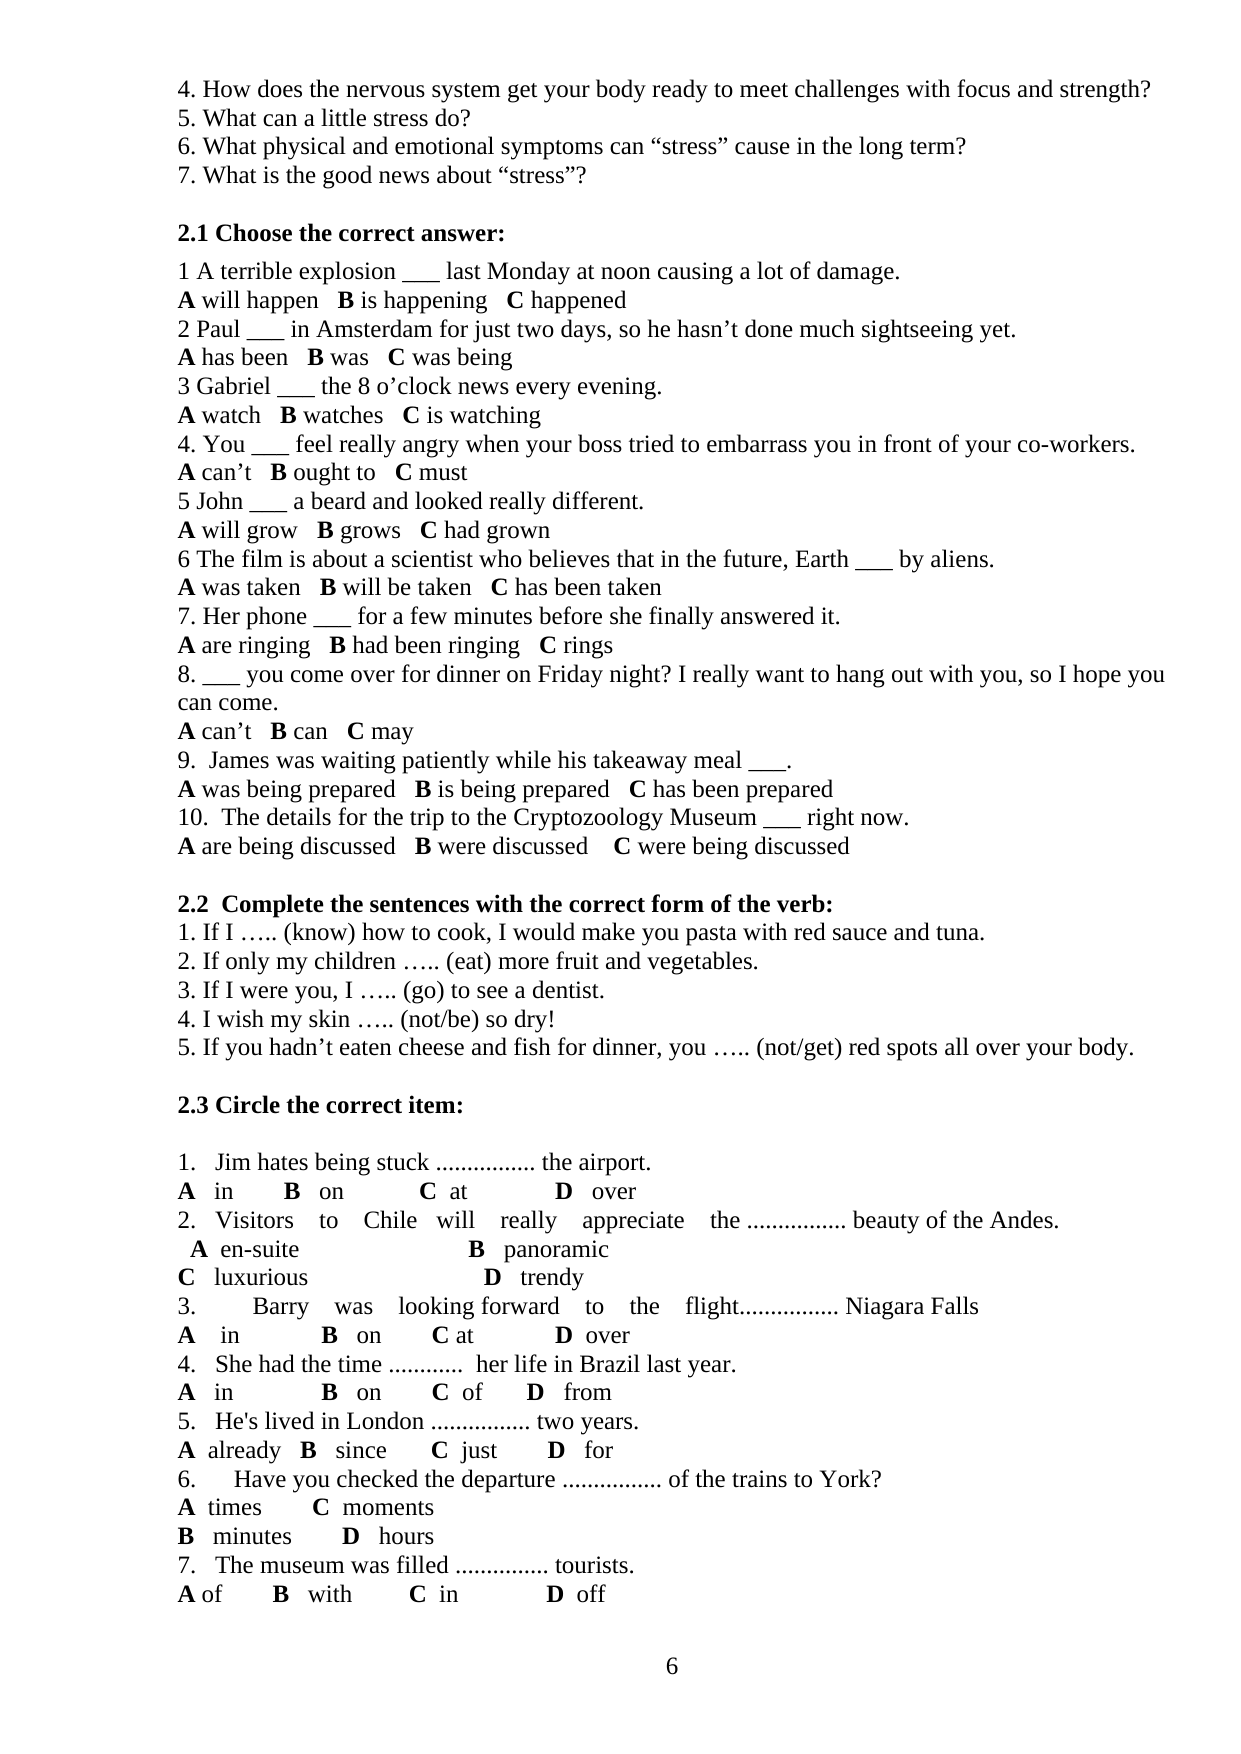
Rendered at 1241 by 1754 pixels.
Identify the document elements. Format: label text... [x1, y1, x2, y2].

text 5. What can a little stress do? [177, 103, 1167, 131]
text 7. Her phone ___ for a few minutes before she finally answered it. [177, 601, 1167, 630]
text A are ringing B had been ringing C rings [177, 630, 1167, 659]
text 9. James was waiting patiently while his takeaway meal ___. [177, 745, 1167, 774]
text 7. What is the good news about “stress”? [177, 160, 1167, 189]
text 2.2 Complete the sentences with the correct form of the verb: [177, 889, 1167, 917]
text 5 John ___ a beard and looked really different. [177, 486, 1167, 515]
text 4. You ___ feel really angry when your boss tried to embarrass you in front of your co-workers. [177, 429, 1167, 457]
text A can’t B ought to C must [177, 457, 1167, 486]
text 4. How does the nervous system get your body ready to meet challenges with focus and strength? [177, 74, 1167, 103]
text A was being prepared B is being prepared C has been prepared [177, 774, 1167, 802]
text 8. ___ you come over for dinner on Friday night? I really want to hang out with you, so I hope you can come. [177, 659, 1167, 716]
text A was taken B will be taken C has been taken [177, 572, 1167, 601]
text A are being discussed B were discussed C were being discussed [177, 831, 1167, 860]
list Visitors to Chile will really appreciate the ................ beauty of the Andes. [177, 1205, 1167, 1234]
text A has been B was C was being [177, 342, 1167, 371]
list She had the time ............ her life in Brazil last year. [177, 1349, 1167, 1377]
text 6 The film is about a scientist who believes that in the future, Earth ___ by aliens. [177, 544, 1167, 572]
text 3. If I were you, I ….. (go) to see a dentist. [177, 975, 1167, 1004]
text A will grow B grows C had grown [177, 515, 1167, 544]
text 2.3 Circle the correct item: [177, 1090, 1167, 1119]
list Jim hates being stuck ................ the airport. [177, 1147, 1167, 1176]
text A times C moments [177, 1492, 1167, 1521]
list The museum was filled ............... tourists. [177, 1550, 1167, 1579]
text A can’t B can C may [177, 716, 1167, 745]
text 6. What physical and emotional symptoms can “stress” cause in the long term? [177, 131, 1167, 160]
text A watch B watches C is watching [177, 400, 1167, 429]
text 3 Gabriel ___ the 8 o’clock news every evening. [177, 371, 1167, 400]
text B minutes D hours [177, 1521, 1167, 1550]
text 10. The details for the trip to the Cryptozoology Museum ___ right now. [177, 802, 1167, 831]
text A in B on C at D over [177, 1320, 1167, 1349]
text 1 A terrible explosion ___ last Monday at noon causing a lot of damage. [177, 256, 1167, 285]
text 2 Paul ___ in Amsterdam for just two days, so he hasn’t done much sightseeing yet. [177, 314, 1167, 342]
list Have you checked the departure ................ of the trains to York? [177, 1464, 1167, 1492]
text 1. If I ….. (know) how to cook, I would make you pasta with red sauce and tuna. [177, 917, 1167, 946]
text A en-suite B panoramic [177, 1234, 1167, 1262]
text C luxurious D trendy [177, 1262, 1167, 1291]
text 2.1 Choose the correct answer: [215, 218, 1167, 246]
text A already B since C just D for [177, 1435, 1167, 1464]
list Barry was looking forward to the flight................ Niagara Falls [177, 1291, 1167, 1320]
text A in B on C at D over [177, 1176, 1167, 1205]
text 4. I wish my skin ….. (not/be) so dry! [177, 1004, 1167, 1032]
text 5. If you hadn’t eaten cheese and fish for dinner, you ….. (not/get) red spots all over your body. [177, 1032, 1167, 1061]
text A of B with C in D off [177, 1579, 1167, 1607]
text 2. If only my children ….. (eat) more fruit and vegetables. [177, 946, 1167, 975]
text A in B on C of D from [177, 1377, 1167, 1406]
text A will happen B is happening C happened [177, 285, 1167, 314]
list He's lived in London ................ two years. [177, 1406, 1167, 1435]
